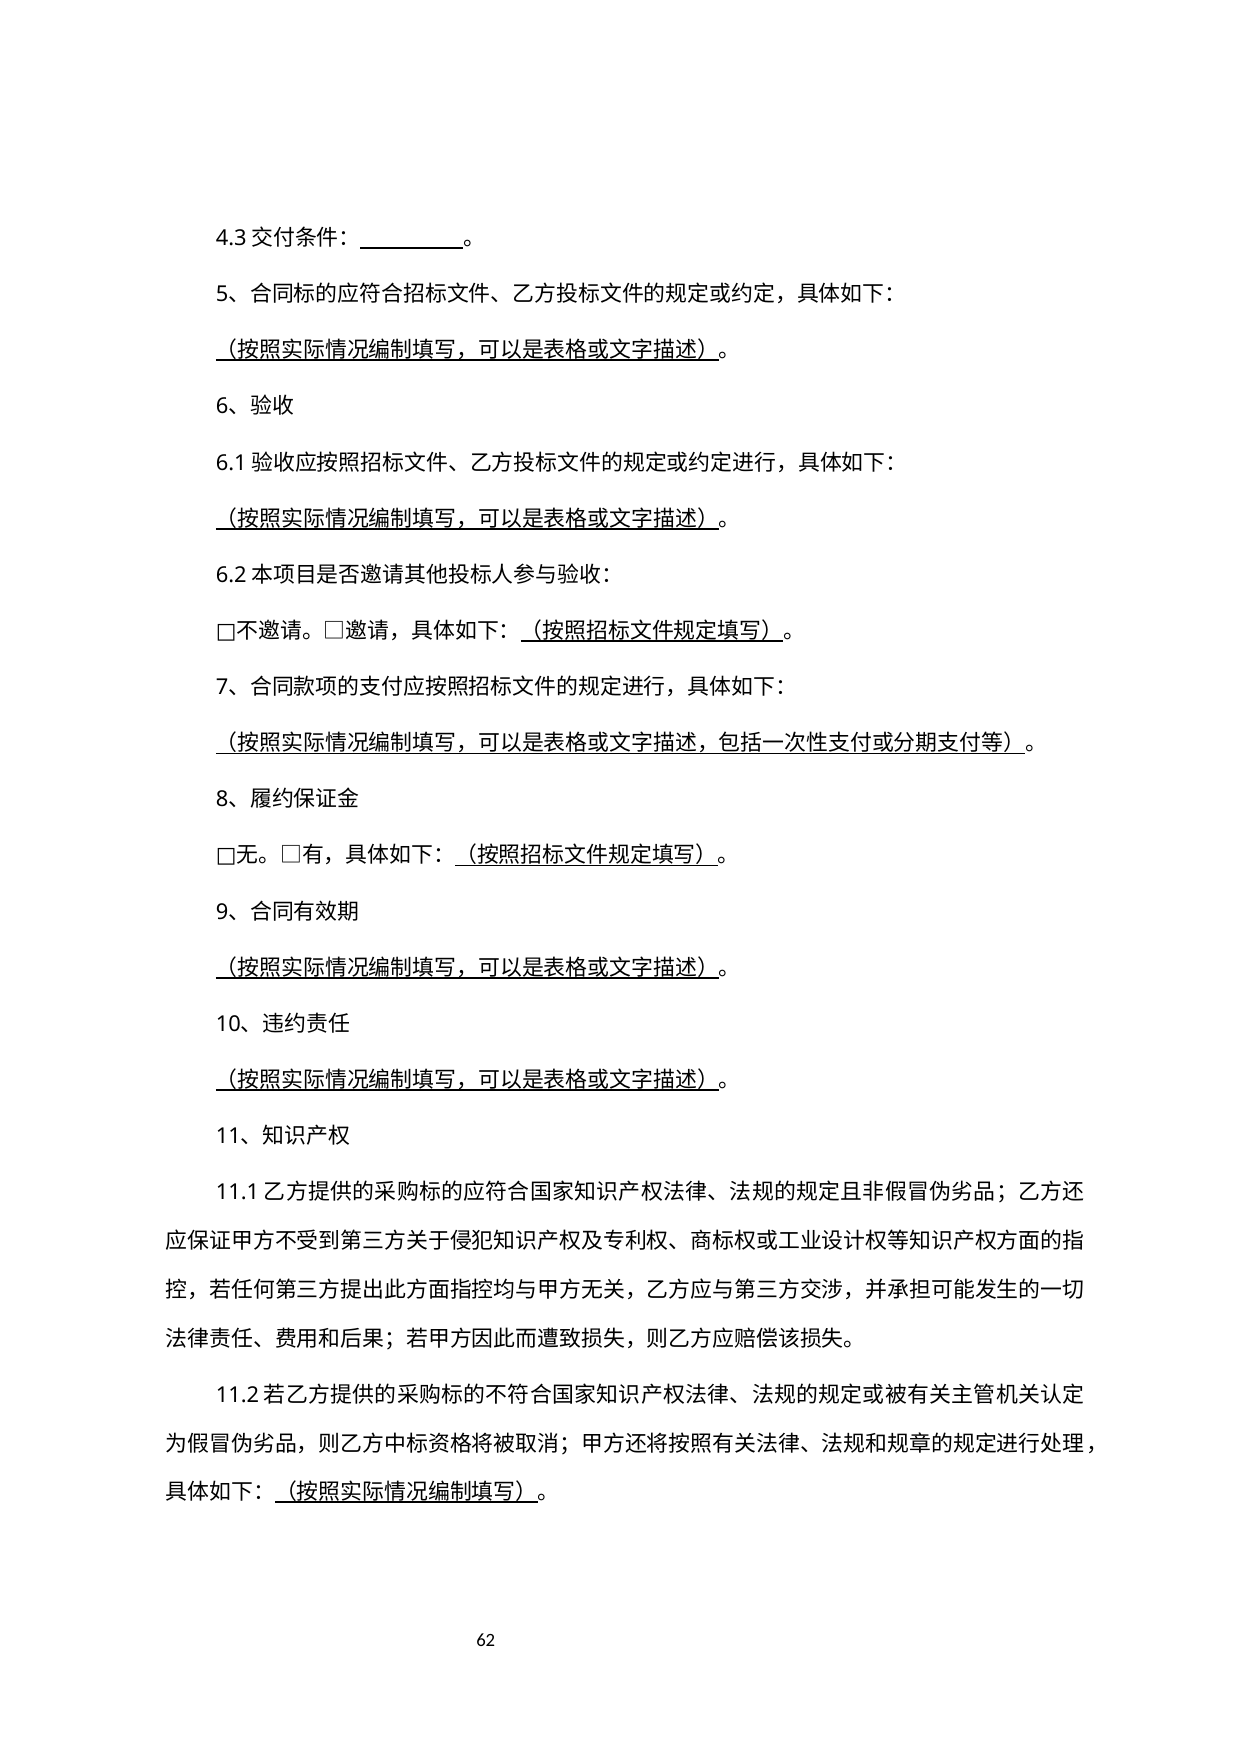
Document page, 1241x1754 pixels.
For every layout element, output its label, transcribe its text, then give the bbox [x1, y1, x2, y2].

text （按照实际情况编制填写，可以是表格或文字描述）。 [165, 949, 1087, 982]
text 7、合同款项的支付应按照招标文件的规定进行，具体如下： [165, 669, 1087, 701]
text 11.1乙方提供的采购标的应符合国家知识产权法律、法规的规定且非假冒伪劣品；乙方还应保证甲方不受到第三方关于侵犯知识产权及专利权、商标权或工业设计权等知识产权方面的指控，若任何第三方提出此方面指控均与甲方无关，乙方应与第三方交涉，并承担可能发生的一切法律责任、费用和后果；若甲方因此而遭致损失，则乙方应赔偿该损失。 [165, 1174, 1087, 1353]
text （按照实际情况编制填写，可以是表格或文字描述）。 [165, 1062, 1087, 1094]
text 11、知识产权 [165, 1118, 1087, 1150]
text □无。□有，具体如下：（按照招标文件规定填写）。 [165, 837, 1087, 870]
text 6.2本项目是否邀请其他投标人参与验收： [165, 556, 1087, 589]
text □不邀请。□邀请，具体如下：（按照招标文件规定填写）。 [165, 613, 1087, 645]
text （按照实际情况编制填写，可以是表格或文字描述，包括一次性支付或分期支付等）。 [165, 725, 1087, 757]
text 10、违约责任 [165, 1006, 1087, 1038]
text 11.2若乙方提供的采购标的不符合国家知识产权法律、法规的规定或被有关主管机关认定为假冒伪劣品，则乙方中标资格将被取消；甲方还将按照有关法律、法规和规章的规定进行处理，具体如下：（按照实际情况编制填写）。 [165, 1376, 1087, 1506]
text 5、合同标的应符合招标文件、乙方投标文件的规定或约定，具体如下： [165, 276, 1087, 308]
text 6.1验收应按照招标文件、乙方投标文件的规定或约定进行，具体如下： [165, 444, 1087, 477]
text 9、合同有效期 [165, 893, 1087, 926]
text （按照实际情况编制填写，可以是表格或文字描述）。 [165, 332, 1087, 364]
text （按照实际情况编制填写，可以是表格或文字描述）。 [165, 500, 1087, 533]
text 4.3交付条件： 。 [165, 219, 1087, 252]
text 8、履约保证金 [165, 781, 1087, 813]
text 6、验收 [165, 388, 1087, 421]
